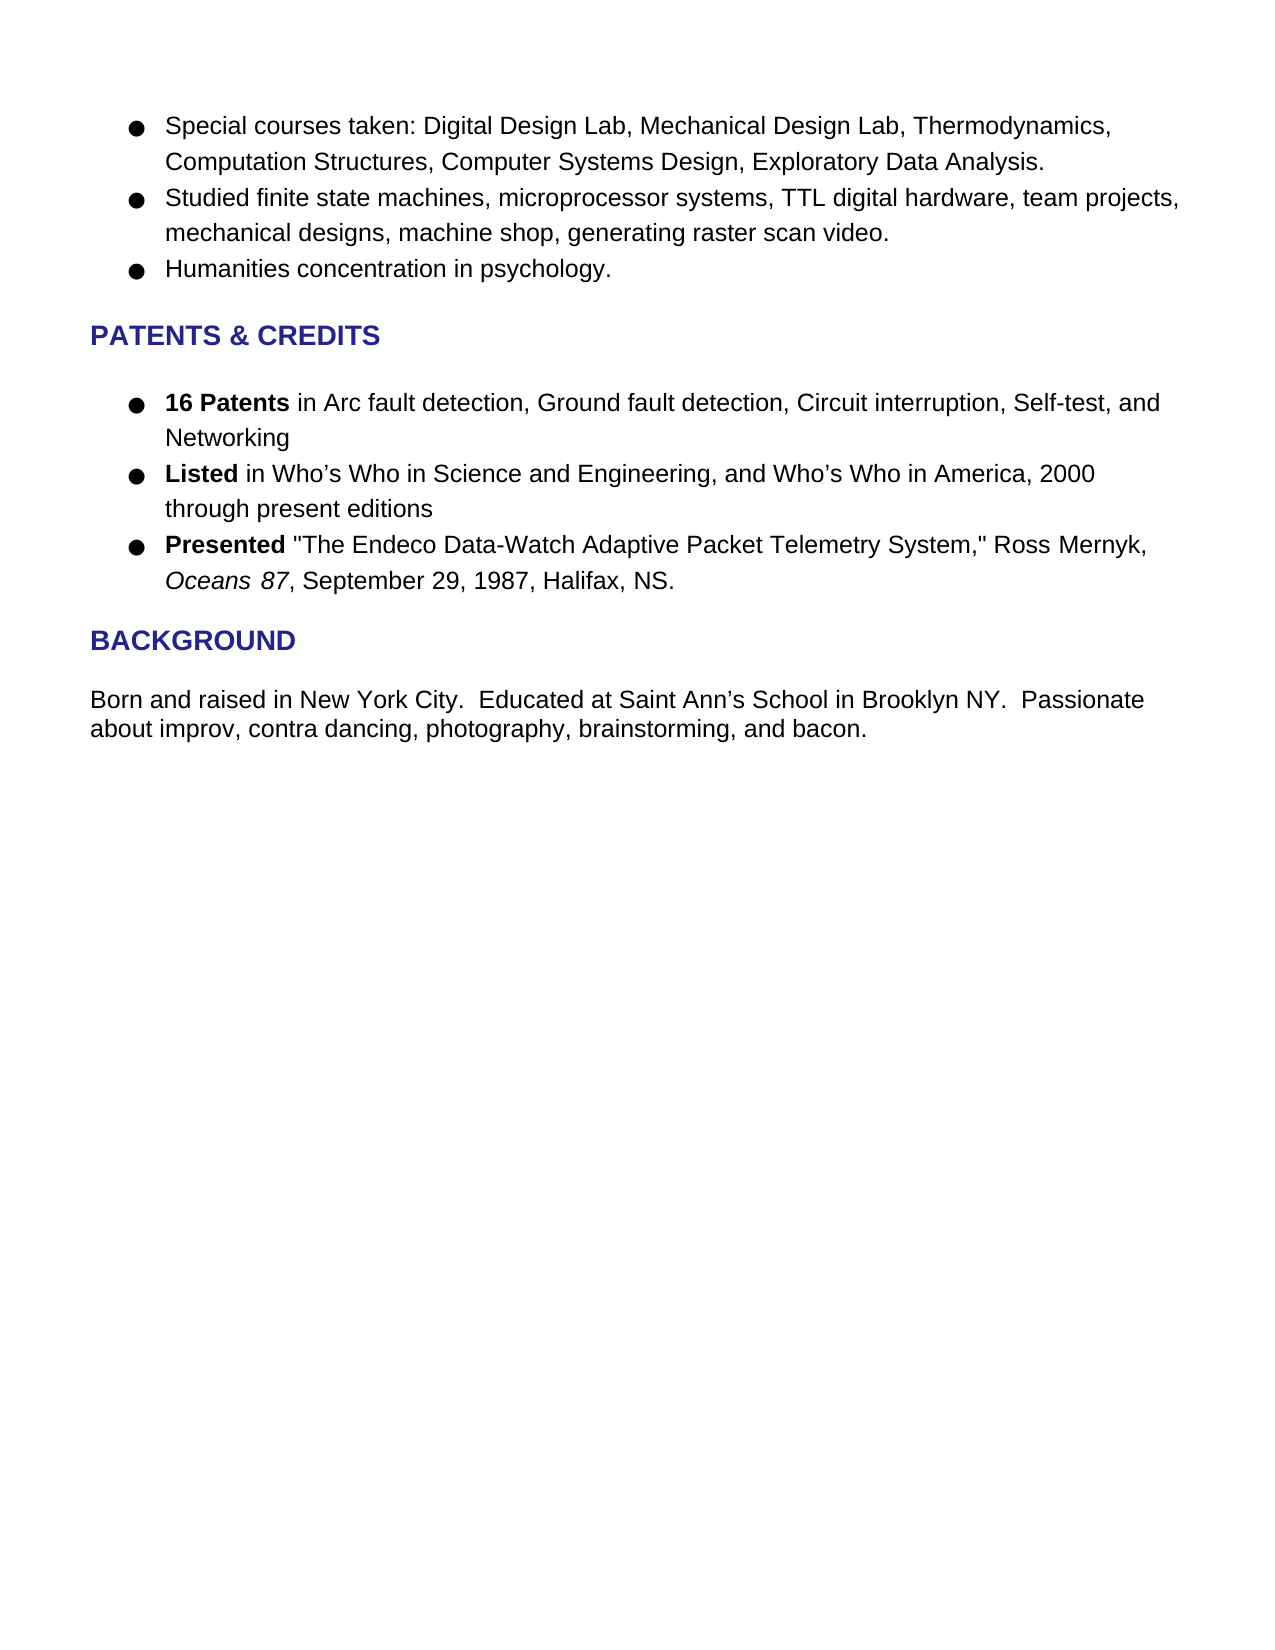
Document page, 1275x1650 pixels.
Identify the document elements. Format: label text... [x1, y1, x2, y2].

list Special courses taken: Digital Design Lab, Mechanical Design Lab, Thermodynamics, Computation Structures, Computer Systems Design, Exploratory Data Analysis. [127, 104, 1185, 175]
text PATENTS & CREDITS [90, 318, 1185, 351]
list Studied finite state machines, microprocessor systems, TTL digital hardware, team projects, mechanical designs, machine shop, generating raster scan video. [127, 175, 1185, 247]
list Humanities concentration in psychology. [127, 247, 1185, 289]
text BACKGROUND Born and raised in New York City. Educated at Saint Ann’s School in Brooklyn NY. Passionate about improv, contra dancing, photography, brainstorming, and bacon. [90, 624, 1185, 742]
list Listed in Who’s Who in Science and Engineering, and Who’s Who in America, 2000 through present editions [127, 452, 1185, 523]
list Presented "The Endeco Data-Watch Adaptive Packet Telemetry System," Ross Mernyk, Oceans 87, September 29, 1987, Halifax, NS. [127, 523, 1185, 594]
list 16 Patents in Arc fault detection, Ground fault detection, Circuit interruption, Self-test, and Networking [127, 380, 1185, 452]
